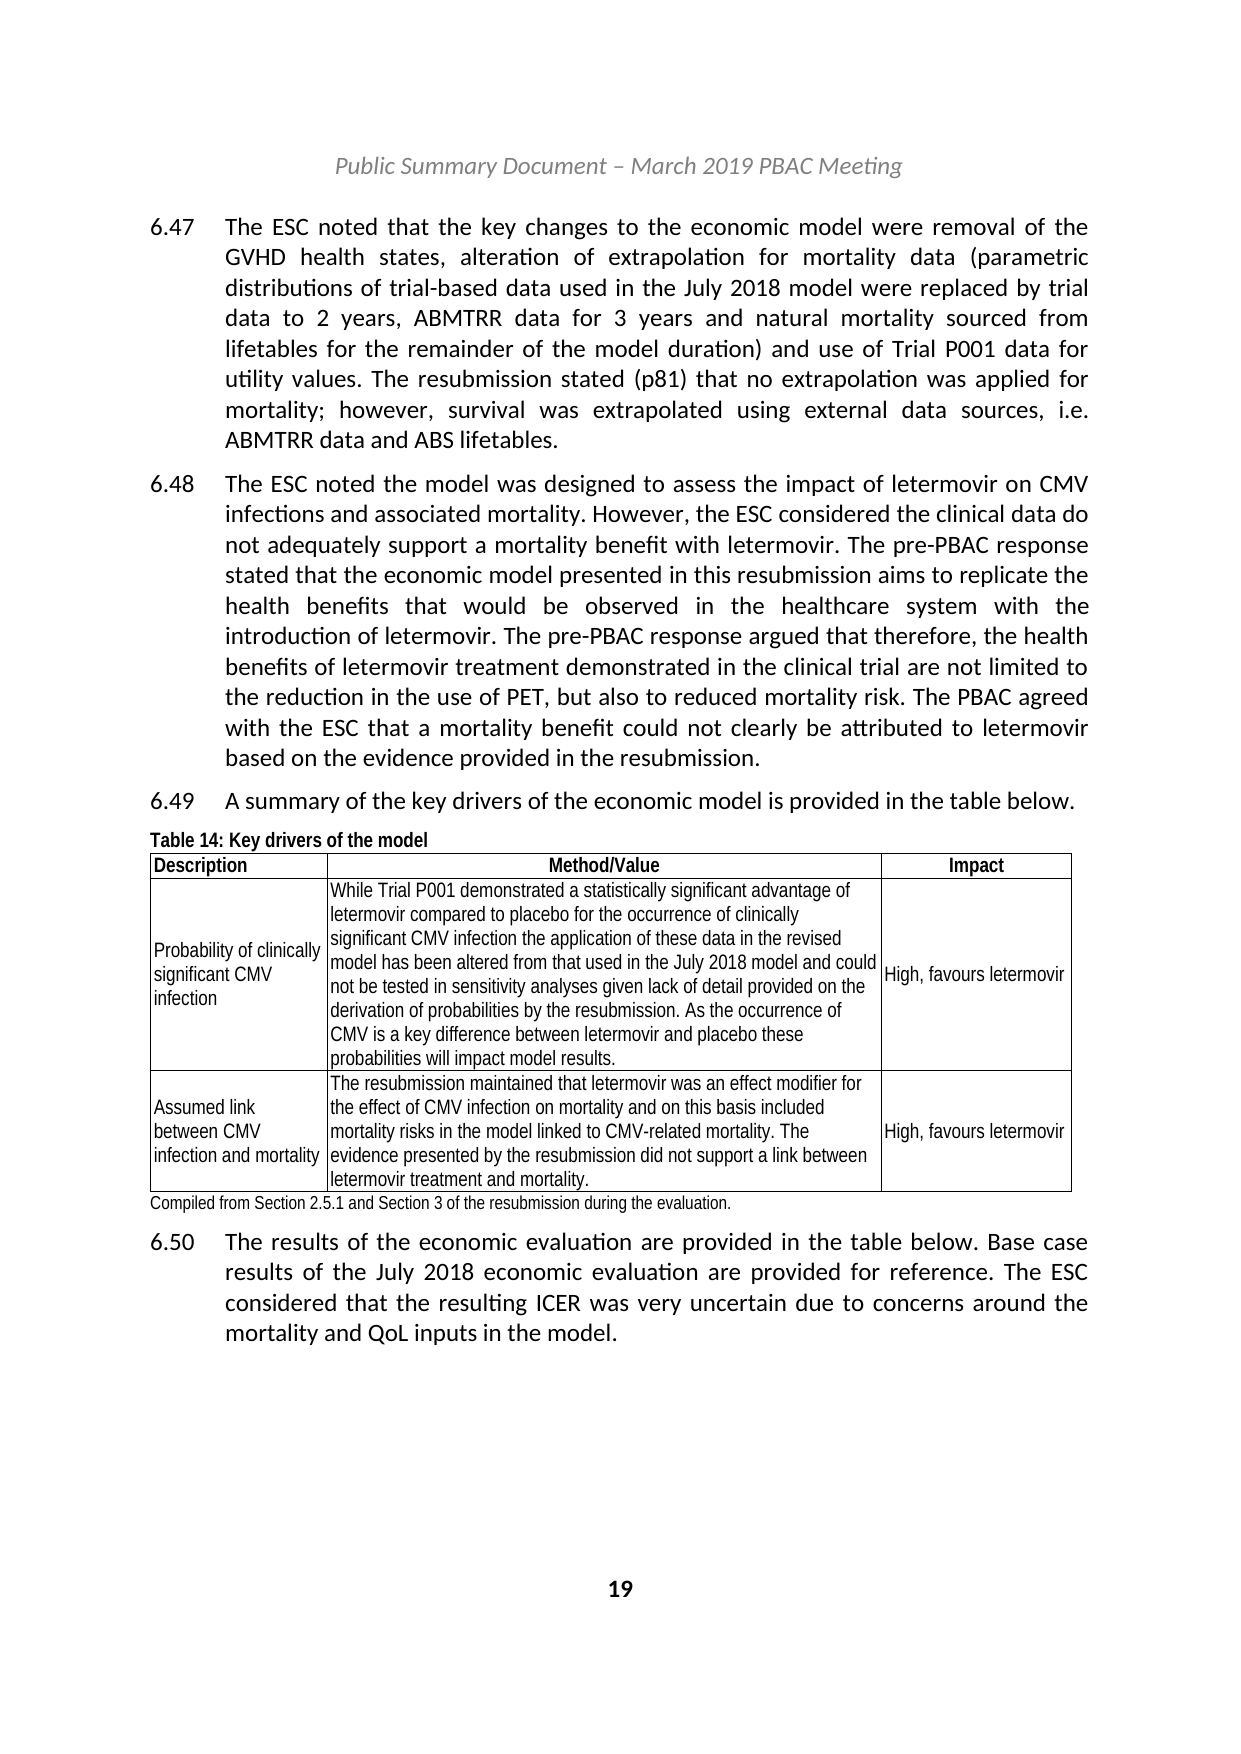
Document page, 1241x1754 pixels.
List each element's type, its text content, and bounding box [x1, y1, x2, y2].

table_header Description [151, 854, 327, 877]
table_cell While Trial P001 demonstrated a statistically significant advantage of letermovir compared to placebo for the occurrence of clinically significant CMV infection the application of these data in the revised model has been altered from that used in the July 2018 model and could not be tested in sensitivity analyses given lack of detail provided on the derivation of probabilities by the resubmission. As the occurrence of CMV is a key difference between letermovir and placebo these probabilities will impact model results. [328, 879, 881, 1070]
text Compiled from Section 2.5.1 and Section 3 of the resubmission during the evaluation. [150, 1192, 1090, 1213]
table_cell The resubmission maintained that letermovir was an effect modifier for the effect of CMV infection on mortality and on this basis included mortality risks in the model linked to CMV-related mortality. The evidence presented by the resubmission did not support a link between letermovir treatment and mortality. [328, 1071, 881, 1191]
table_cell High, favours letermovir [882, 1071, 1071, 1191]
table_cell High, favours letermovir [882, 879, 1071, 1070]
table_header Method/Value [328, 854, 881, 877]
list The results of the economic evaluation are provided in the table below. Base case results of the July 2018 economic evaluation are provided for reference. The ESC considered that the resulting ICER was very uncertain due to concerns around the mortality and QoL inputs in the model. [150, 1226, 1090, 1348]
list The ESC noted that the key changes to the economic model were removal of the GVHD health states, alteration of extrapolation for mortality data (parametric distributions of trial-based data used in the July 2018 model were replaced by trial data to 2 years, ABMTRR data for 3 years and natural mortality sourced from lifetables for the remainder of the model duration) and use of Trial P001 data for utility values. The resubmission stated (p81) that no extrapolation was applied for mortality; however, survival was extrapolated using external data sources, i.e. ABMTRR data and ABS lifetables. [150, 211, 1090, 455]
list The ESC noted the model was designed to assess the impact of letermovir on CMV infections and associated mortality. However, the ESC considered the clinical data do not adequately support a mortality benefit with letermovir. The pre-PBAC response stated that the economic model presented in this resubmission aims to replicate the health benefits that would be observed in the healthcare system with the introduction of letermovir. The pre-PBAC response argued that therefore, the health benefits of letermovir treatment demonstrated in the clinical trial are not limited to the reduction in the use of PET, but also to reduced mortality risk. The PBAC agreed with the ESC that a mortality benefit could not clearly be attributed to letermovir based on the evidence provided in the resubmission. [150, 468, 1090, 773]
table_cell Assumed link between CMV infection and mortality [151, 1071, 327, 1191]
text Table 14: Key drivers of the model [150, 828, 1090, 852]
table_cell Probability of clinically significant CMV infection [151, 879, 327, 1070]
table_header Impact [882, 854, 1071, 877]
list A summary of the key drivers of the economic model is provided in the table below. [150, 785, 1090, 816]
